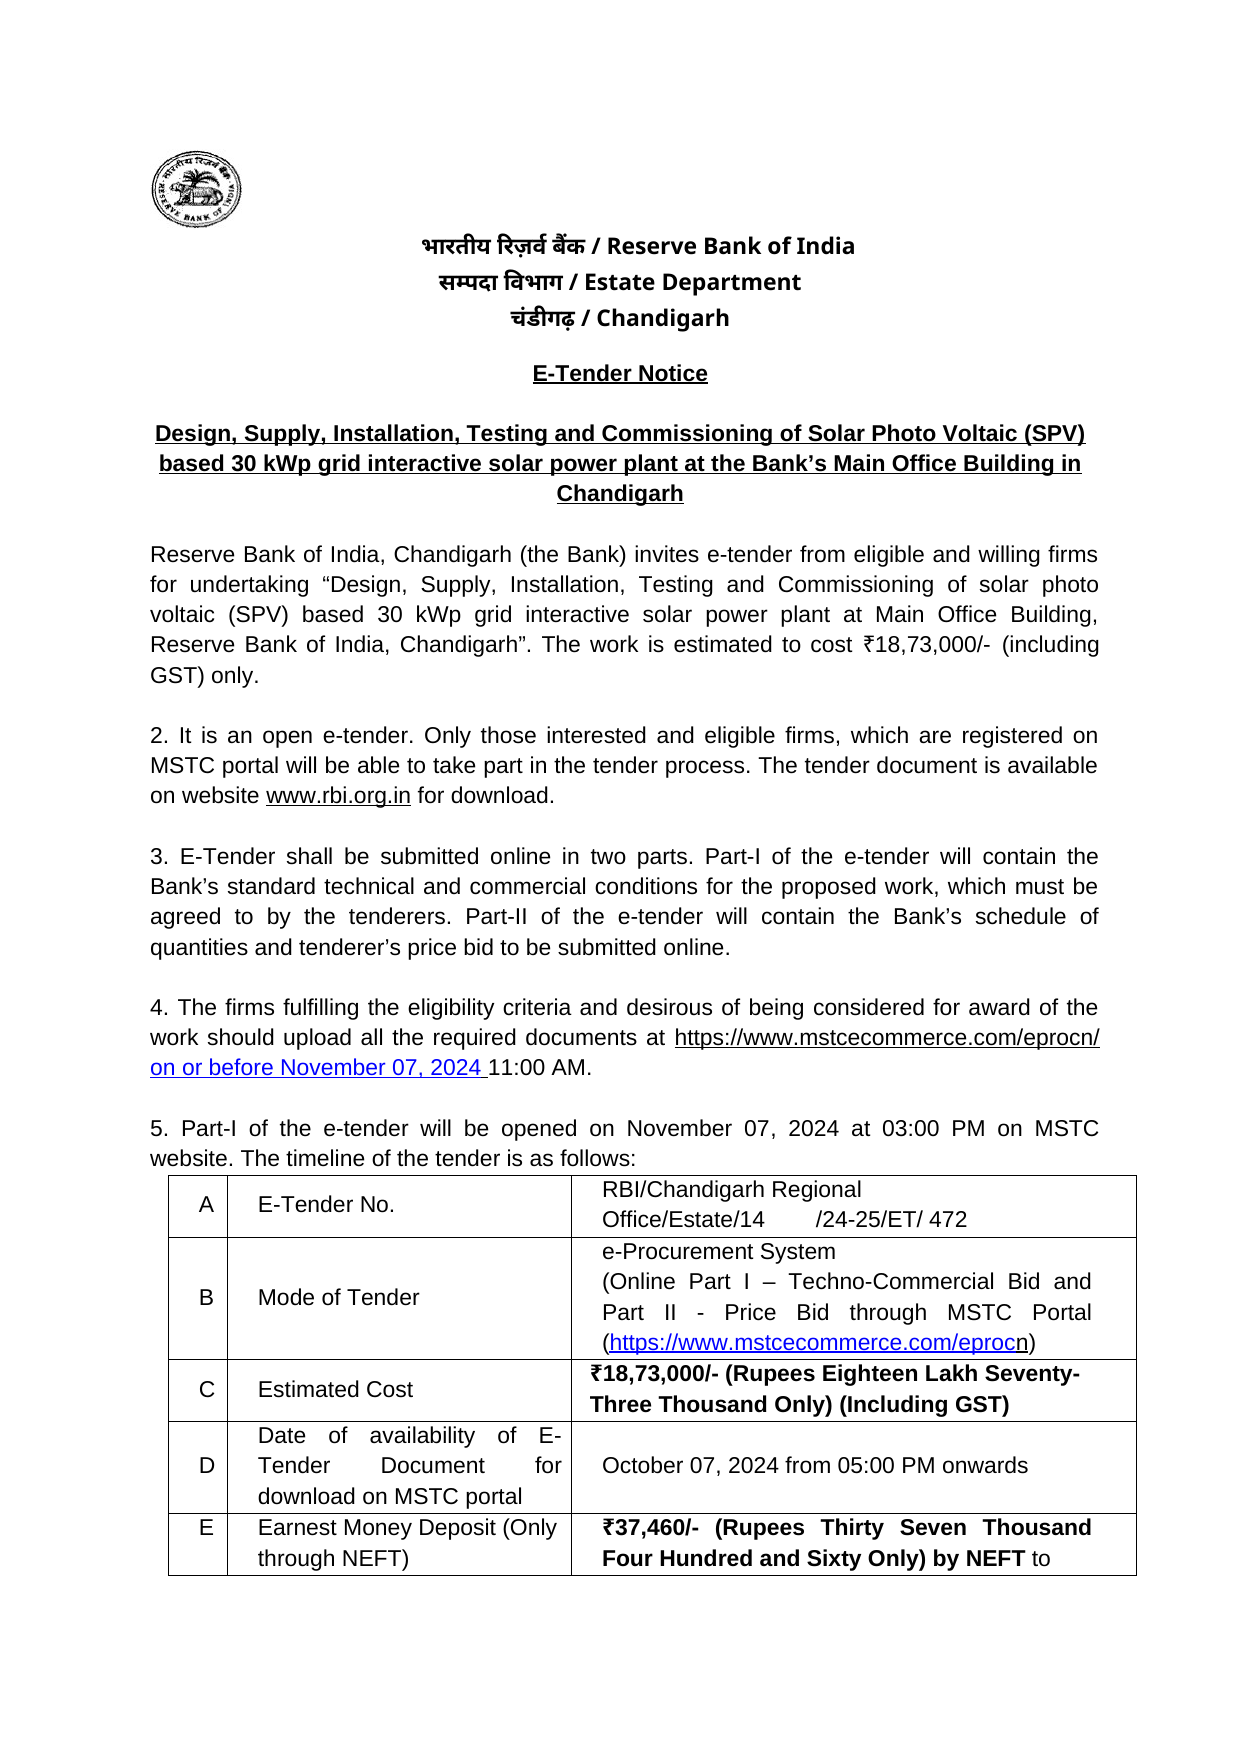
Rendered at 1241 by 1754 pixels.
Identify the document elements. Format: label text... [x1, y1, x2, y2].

text E-Tender Notice [150, 359, 1090, 386]
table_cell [228, 1514, 571, 1575]
table_cell D [169, 1422, 227, 1513]
text 3. E-Tender shall be submitted online in two parts. Part-I of the e-tender will contain the Bank’s standard technical and commercial conditions for the proposed work, which must be agreed to by the tenderers. Part-II of the e-tender will contain the Bank’s schedule of quantities and tenderer’s price bid to be submitted online. [150, 843, 1099, 960]
table_cell October 07, 2024 from 05:00 PM onwards [572, 1422, 1136, 1513]
table_cell Estimated Cost [228, 1360, 571, 1421]
text सम्पदा विभाग / Estate Department [150, 266, 1090, 297]
table_cell e-Procurement System (Online Part I – Techno-Commercial Bid and Part II - Price Bid through MSTC Portal (https://www.mstcecommerce.com/eprocn) [572, 1238, 1136, 1359]
table_cell E [169, 1514, 227, 1575]
table_header E-Tender No. [228, 1176, 571, 1237]
table_cell C [169, 1360, 227, 1421]
text Design, Supply, Installation, Testing and Commissioning of Solar Photo Voltaic (SPV) based 30 kWp grid interactive solar power plant at the Bank’s Main Office Building in Chandigarh [150, 420, 1090, 507]
table_cell Date of availability of E-Tender Document for download on MSTC portal [228, 1422, 571, 1513]
text चंडीगढ़ / Chandigarh [150, 302, 1090, 333]
text भारतीय रिज़र्व बैंक / Reserve Bank of India [186, 230, 1090, 261]
table_header RBI/Chandigarh Regional Office/Estate/14 /24-25/ET/ 472 [572, 1176, 1136, 1237]
table_cell ₹18,73,000/- (Rupees Eighteen Lakh Seventy-Three Thousand Only) (Including GST) [572, 1360, 1136, 1421]
table_header A [169, 1176, 227, 1237]
text 4. The firms fulfilling the eligibility criteria and desirous of being considered for award of the work should upload all the required documents at https://www.mstcecommerce.com/eprocn/ on or before November 07, 2024 11:00 AM. [150, 994, 1099, 1081]
text 2. It is an open e-tender. Only those interested and eligible firms, which are registered on MSTC portal will be able to take part in the tender process. The tender document is available on website www.rbi.org.in for download. [150, 722, 1099, 809]
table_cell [572, 1514, 1136, 1575]
text Reserve Bank of India, Chandigarh (the Bank) invites e-tender from eligible and willing firms for undertaking “Design, Supply, Installation, Testing and Commissioning of solar photo voltaic (SPV) based 30 kWp grid interactive solar power plant at Main Office Building, Reserve Bank of India, Chandigarh”. The work is estimated to cost ₹18,73,000/- (including GST) only. [150, 541, 1099, 688]
table_cell B [169, 1238, 227, 1359]
table_cell Mode of Tender [228, 1238, 571, 1359]
text 5. Part-I of the e-tender will be opened on November 07, 2024 at 03:00 PM on MSTC website. The timeline of the tender is as follows: [150, 1115, 1099, 1171]
picture [150, 149, 244, 230]
